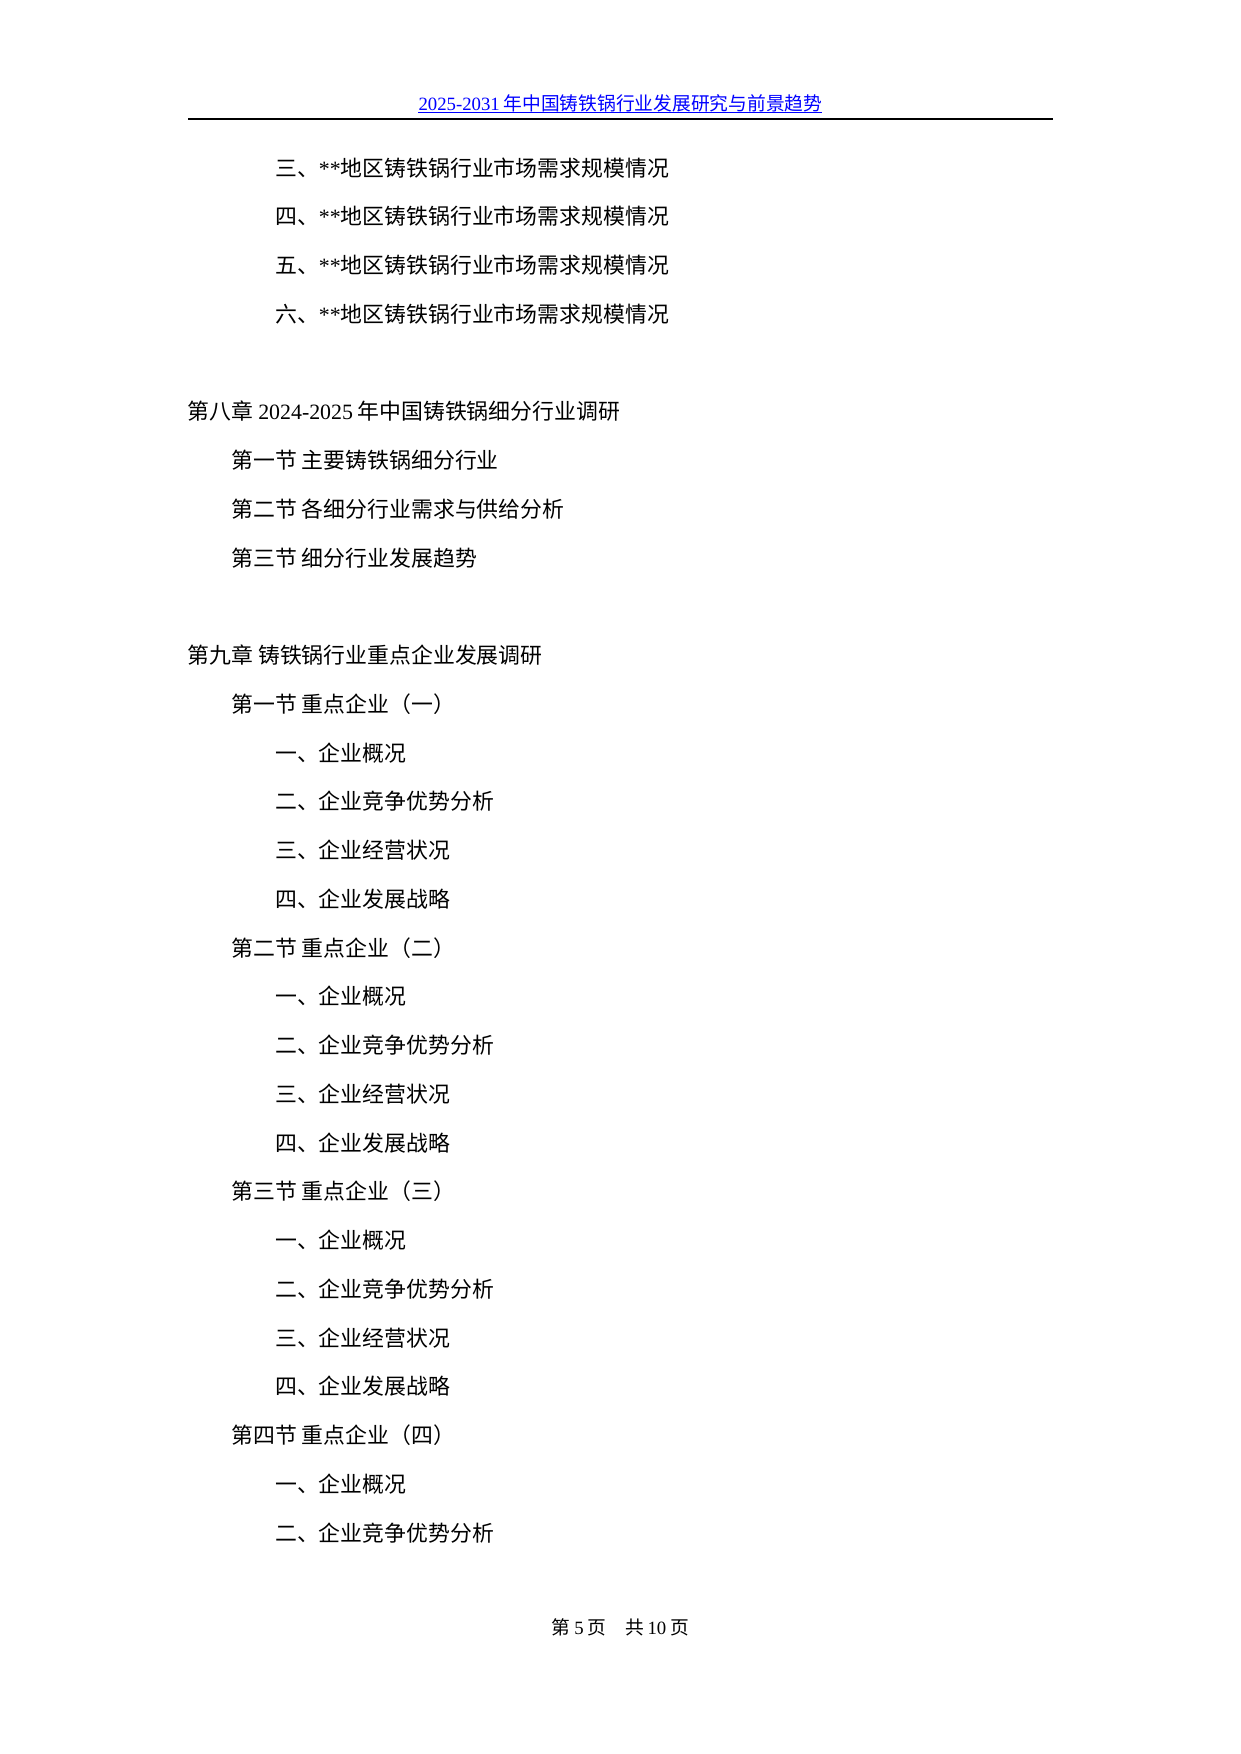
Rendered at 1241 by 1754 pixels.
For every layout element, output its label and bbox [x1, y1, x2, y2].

text [187, 150, 1053, 1548]
